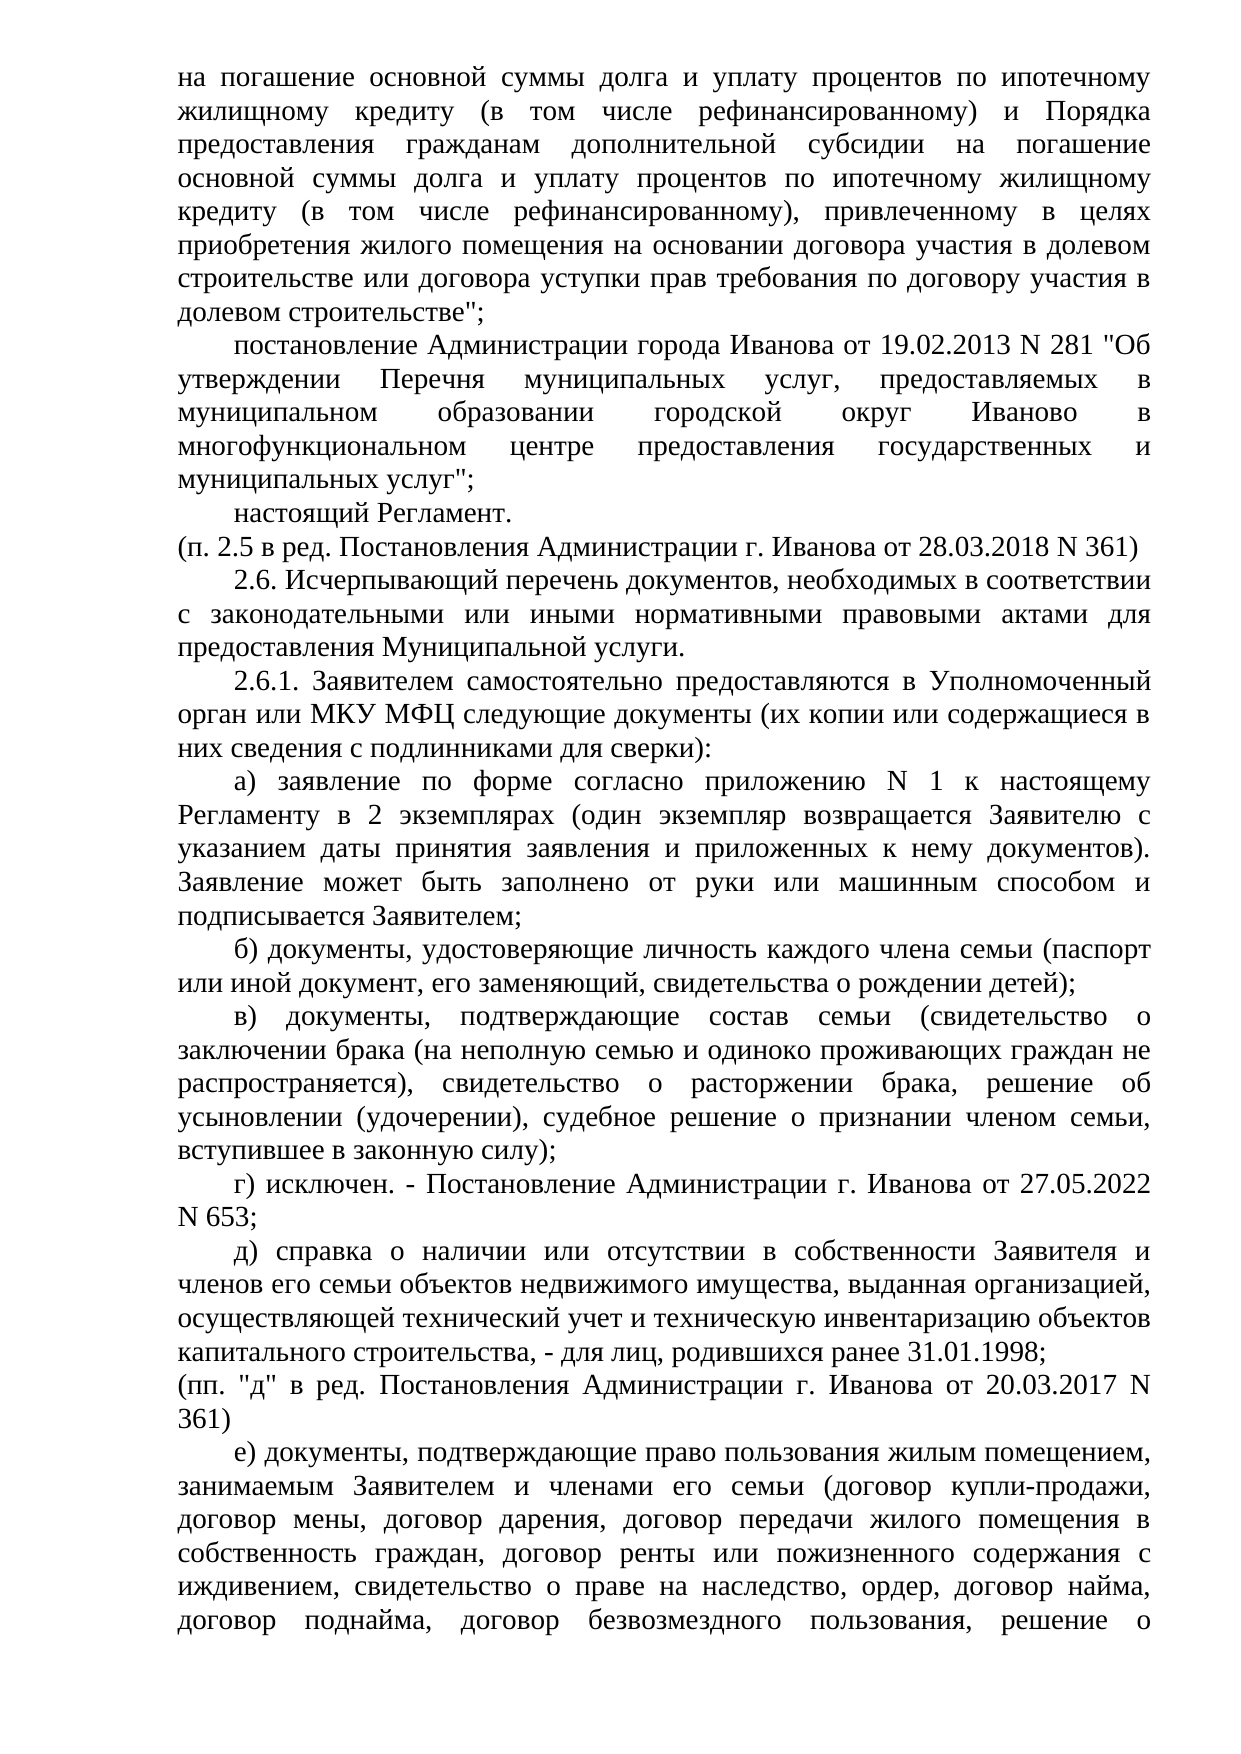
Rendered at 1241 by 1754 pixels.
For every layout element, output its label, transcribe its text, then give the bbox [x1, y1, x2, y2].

text г) исключен. - Постановление Администрации г. Иванова от 27.05.2022 N 653; [177, 1166, 1152, 1233]
text а) заявление по форме согласно приложению N 1 к настоящему Регламенту в 2 экземплярах (один экземпляр возвращается Заявителю с указанием даты принятия заявления и приложенных к нему документов). Заявление может быть заполнено от руки или машинным способом и подписывается Заявителем; [177, 763, 1152, 931]
text 2.6.1. Заявителем самостоятельно предоставляются в Уполномоченный орган или МКУ МФЦ следующие документы (их копии или содержащиеся в них сведения с подлинниками для сверки): [177, 663, 1152, 763]
text настоящий Регламент. [177, 495, 1152, 529]
text в) документы, подтверждающие состав семьи (свидетельство о заключении брака (на неполную семью и одиноко проживающих граждан не распространяется), свидетельство о расторжении брака, решение об усыновлении (удочерении), судебное решение о признании членом семьи, вступившее в законную силу); [177, 998, 1152, 1166]
text д) справка о наличии или отсутствии в собственности Заявителя и членов его семьи объектов недвижимого имущества, выданная организацией, осуществляющей технический учет и техническую инвентаризацию объектов капитального строительства, - для лиц, родившихся ранее 31.01.1998; [177, 1233, 1152, 1367]
text (п. 2.5 в ред. Постановления Администрации г. Иванова от 28.03.2018 N 361) [177, 529, 1152, 562]
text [177, 59, 1152, 327]
text (пп. "д" в ред. Постановления Администрации г. Иванова от 20.03.2017 N 361) [177, 1367, 1152, 1434]
text постановление Администрации города Иванова от 19.02.2013 N 281 "Об утверждении Перечня муниципальных услуг, предоставляемых в муниципальном образовании городской округ Иваново в многофункциональном центре предоставления государственных и муниципальных услуг"; [177, 327, 1152, 495]
text 2.6. Исчерпывающий перечень документов, необходимых в соответствии с законодательными или иными нормативными правовыми актами для предоставления Муниципальной услуги. [177, 562, 1152, 663]
text б) документы, удостоверяющие личность каждого члена семьи (паспорт или иной документ, его заменяющий, свидетельства о рождении детей); [177, 931, 1152, 998]
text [177, 1434, 1152, 1636]
